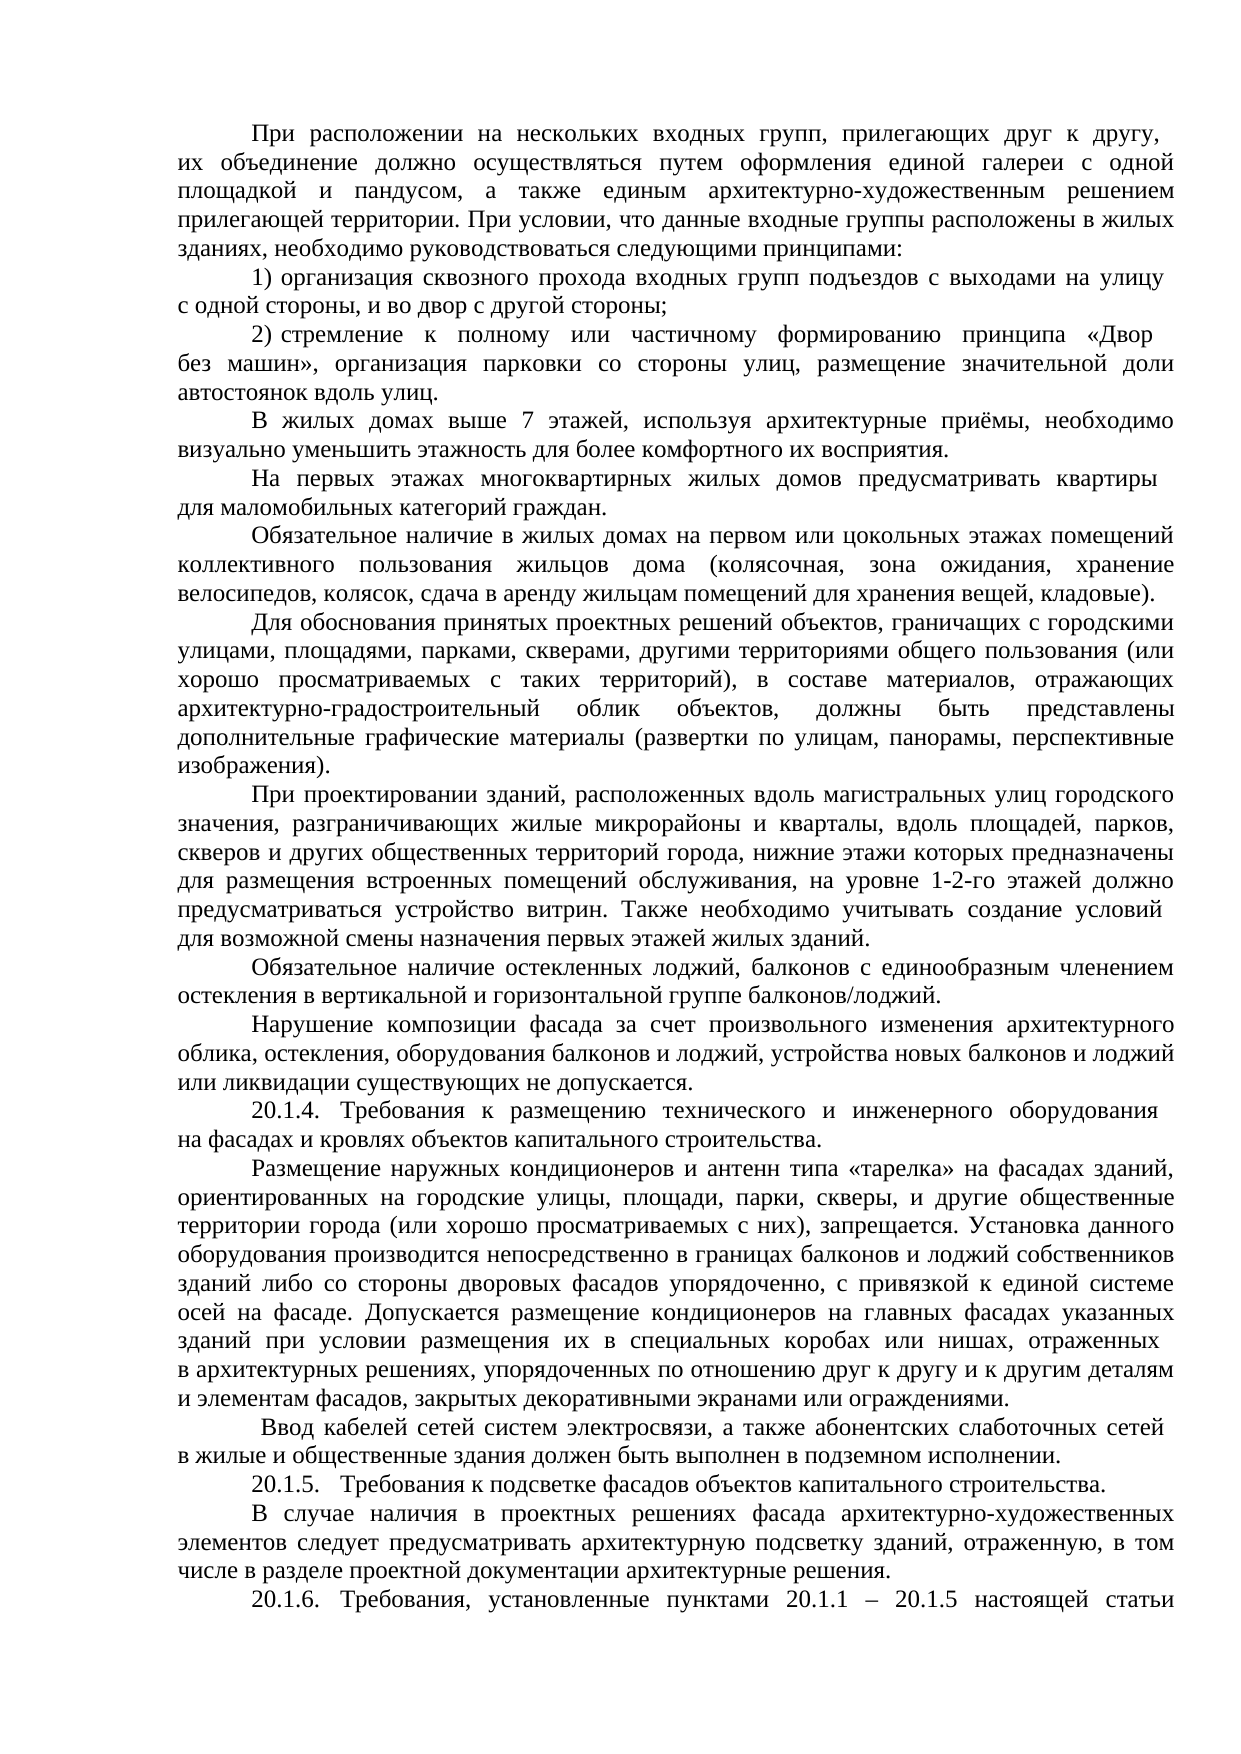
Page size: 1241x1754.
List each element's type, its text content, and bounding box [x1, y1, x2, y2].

text Нарушение композиции фасада за счет произвольного изменения архитектурного облика, остекления, оборудования балконов и лоджий, устройства новых балконов и лоджий или ликвидации существующих не допускается. [177, 1009, 1175, 1096]
text Ввод кабелей сетей систем электросвязи, а также абонентских слаботочных сетей в жилые и общественные здания должен быть выполнен в подземном исполнении. [177, 1412, 1175, 1469]
text На первых этажах многоквартирных жилых домов предусматривать квартиры для маломобильных категорий граждан. [177, 463, 1175, 521]
text Обязательное наличие остекленных лоджий, балконов с единообразным членением остекления в вертикальной и горизонтальной группе балконов/лоджий. [177, 952, 1175, 1009]
text Обязательное наличие в жилых домах на первом или цокольных этажах помещений коллективного пользования жильцов дома (колясочная, зона ожидания, хранение велосипедов, колясок, сдача в аренду жильцам помещений для хранения вещей, кладовые). [177, 521, 1175, 607]
text 2) стремление к полному или частичному формированию принципа «Двор без машин», организация парковки со стороны улиц, размещение значительной доли автостоянок вдоль улиц. [177, 319, 1175, 406]
text При проектировании зданий, расположенных вдоль магистральных улиц городского значения, разграничивающих жилые микрорайоны и кварталы, вдоль площадей, парков, скверов и других общественных территорий города, нижние этажи которых предназначены для размещения встроенных помещений обслуживания, на уровне 1-2-го этажей должно предусматриваться устройство витрин. Также необходимо учитывать создание условий для возможной смены назначения первых этажей жилых зданий. [177, 779, 1175, 952]
text Размещение наружных кондиционеров и антенн типа «тарелка» на фасадах зданий, ориентированных на городские улицы, площади, парки, скверы, и другие общественные территории города (или хорошо просматриваемых с них), запрещается. Установка данного оборудования производится непосредственно в границах балконов и лоджий собственников зданий либо со стороны дворовых фасадов упорядоченно, с привязкой к единой системе осей на фасаде. Допускается размещение кондиционеров на главных фасадах указанных зданий при условии размещения их в специальных коробах или нишах, отраженных в архитектурных решениях, упорядоченных по отношению друг к другу и к другим деталям и элементам фасадов, закрытых декоративными экранами или ограждениями. [177, 1153, 1175, 1412]
text Для обоснования принятых проектных решений объектов, граничащих с городскими улицами, площадями, парками, скверами, другими территориями общего пользования (или хорошо просматриваемых с таких территорий), в составе материалов, отражающих архитектурно-градостроительный облик объектов, должны быть представлены дополнительные графические материалы (развертки по улицам, панорамы, перспективные изображения). [177, 607, 1175, 779]
text 20.1.5. Требования к подсветке фасадов объектов капитального строительства. [177, 1469, 1175, 1498]
text В жилых домах выше 7 этажей, используя архитектурные приёмы, необходимо визуально уменьшить этажность для более комфортного их восприятия. [177, 406, 1175, 463]
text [177, 1584, 1175, 1613]
text 1) организация сквозного прохода входных групп подъездов с выходами на улицу с одной стороны, и во двор с другой стороны; [177, 262, 1175, 319]
text При расположении на нескольких входных групп, прилегающих друг к другу, их объединение должно осуществляться путем оформления единой галереи с одной площадкой и пандусом, а также единым архитектурно-художественным решением прилегающей территории. При условии, что данные входные группы расположены в жилых зданиях, необходимо руководствоваться следующими принципами: [177, 118, 1175, 262]
text 20.1.4. Требования к размещению технического и инженерного оборудования на фасадах и кровлях объектов капитального строительства. [177, 1096, 1175, 1153]
text В случае наличия в проектных решениях фасада архитектурно-художественных элементов следует предусматривать архитектурную подсветку зданий, отраженную, в том числе в разделе проектной документации архитектурные решения. [177, 1498, 1175, 1584]
